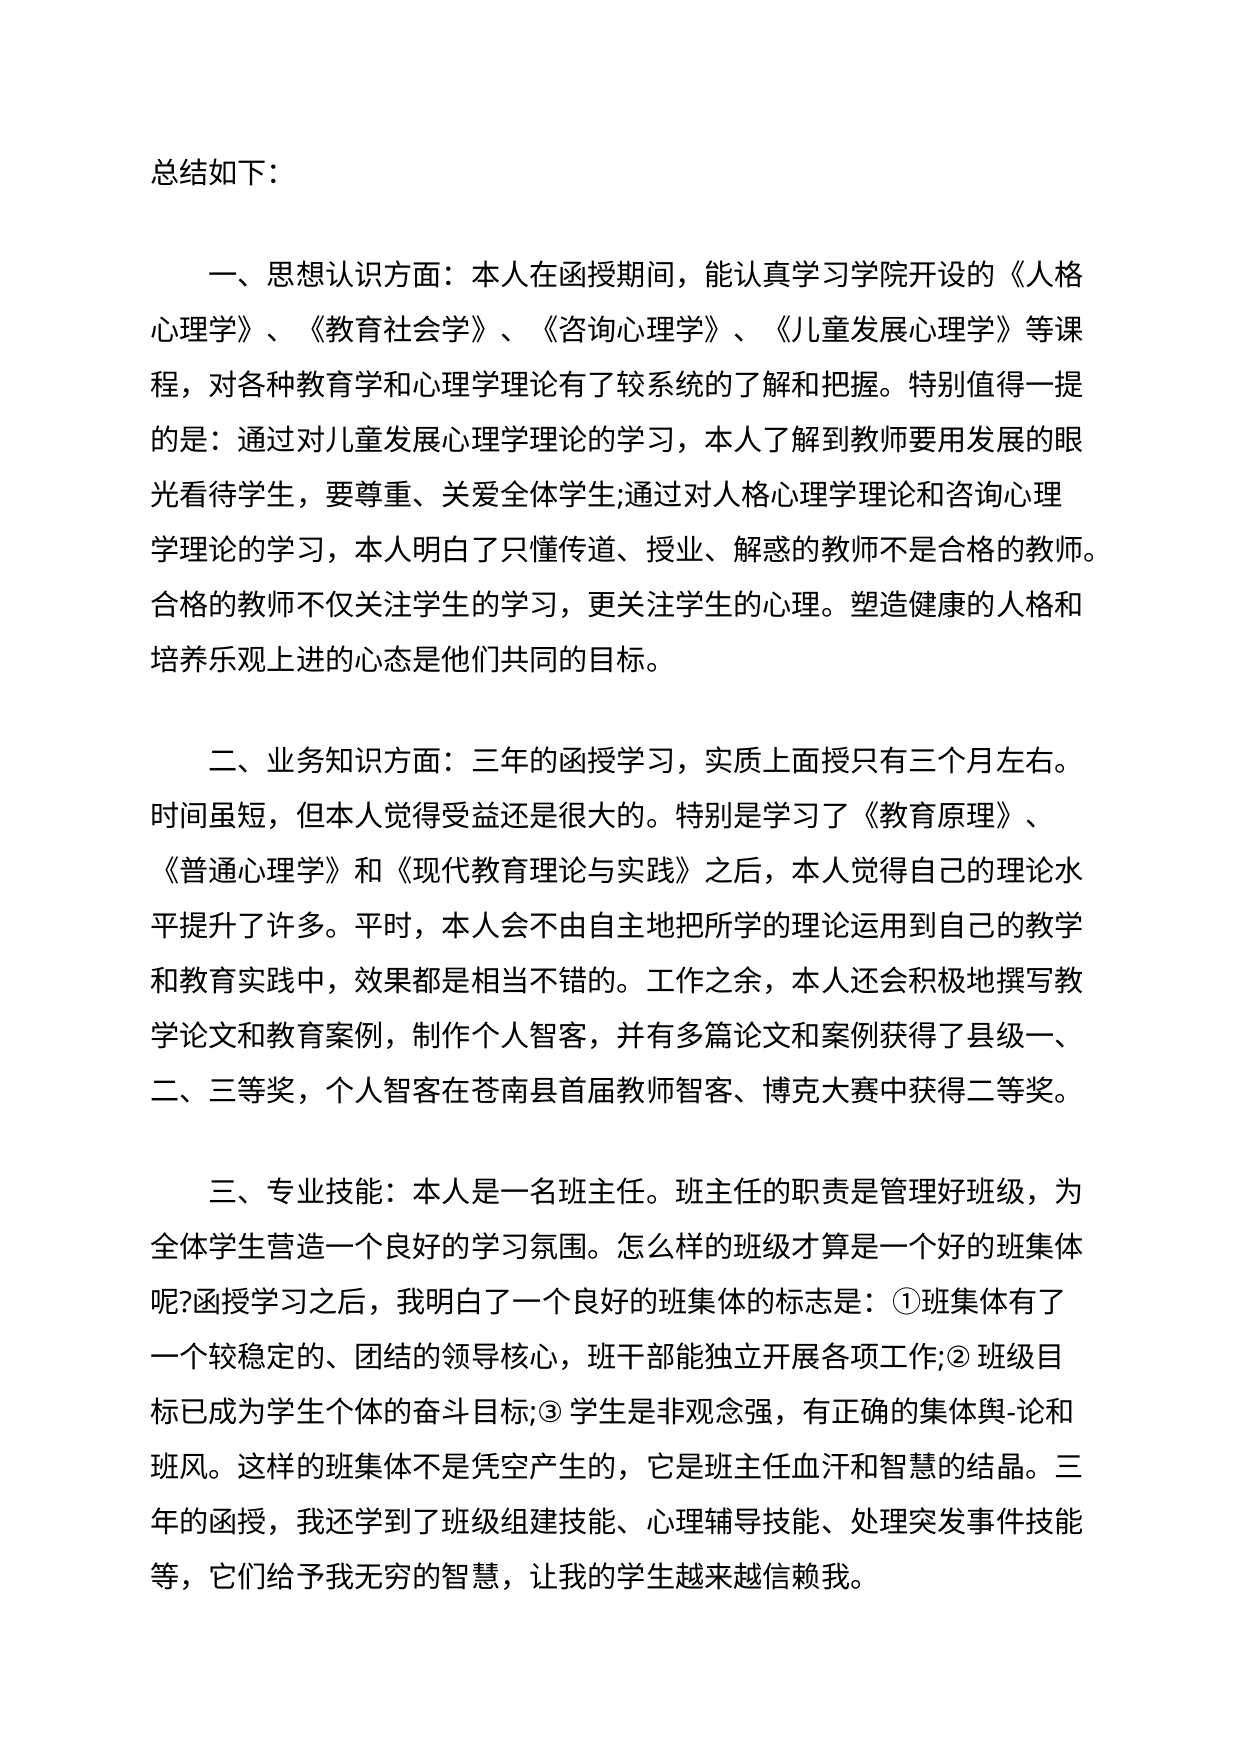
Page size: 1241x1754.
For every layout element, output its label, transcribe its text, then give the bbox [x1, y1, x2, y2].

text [150, 150, 1090, 192]
text 一、思想认识方面：本人在函授期间，能认真学习学院开设的《人格心理学》、《教育社会学》、《咨询心理学》、《儿童发展心理学》等课程，对各种教育学和心理学理论有了较系统的了解和把握。特别值得一提的是：通过对儿童发展心理学理论的学习，本人了解到教师要用发展的眼光看待学生，要尊重、关爱全体学生;通过对人格心理学理论和咨询心理学理论的学习，本人明白了只懂传道、授业、解惑的教师不是合格的教师。合格的教师不仅关注学生的学习，更关注学生的心理。塑造健康的人格和培养乐观上进的心态是他们共同的目标。 [150, 252, 1090, 678]
text 二、业务知识方面：三年的函授学习，实质上面授只有三个月左右。时间虽短，但本人觉得受益还是很大的。特别是学习了《教育原理》、《普通心理学》和《现代教育理论与实践》之后，本人觉得自己的理论水平提升了许多。平时，本人会不由自主地把所学的理论运用到自己的教学和教育实践中，效果都是相当不错的。工作之余，本人还会积极地撰写教学论文和教育案例，制作个人智客，并有多篇论文和案例获得了县级一、二、三等奖，个人智客在苍南县首届教师智客、博克大赛中获得二等奖。 [150, 738, 1090, 1109]
text 三、专业技能：本人是一名班主任。班主任的职责是管理好班级，为全体学生营造一个良好的学习氛围。怎么样的班级才算是一个好的班集体呢?函授学习之后，我明白了一个良好的班集体的标志是：①班集体有了一个较稳定的、团结的领导核心，班干部能独立开展各项工作;②班级目标已成为学生个体的奋斗目标;③学生是非观念强，有正确的集体舆-论和班风。这样的班集体不是凭空产生的，它是班主任血汗和智慧的结晶。三年的函授，我还学到了班级组建技能、心理辅导技能、处理突发事件技能等，它们给予我无穷的智慧，让我的学生越来越信赖我。 [150, 1169, 1090, 1596]
